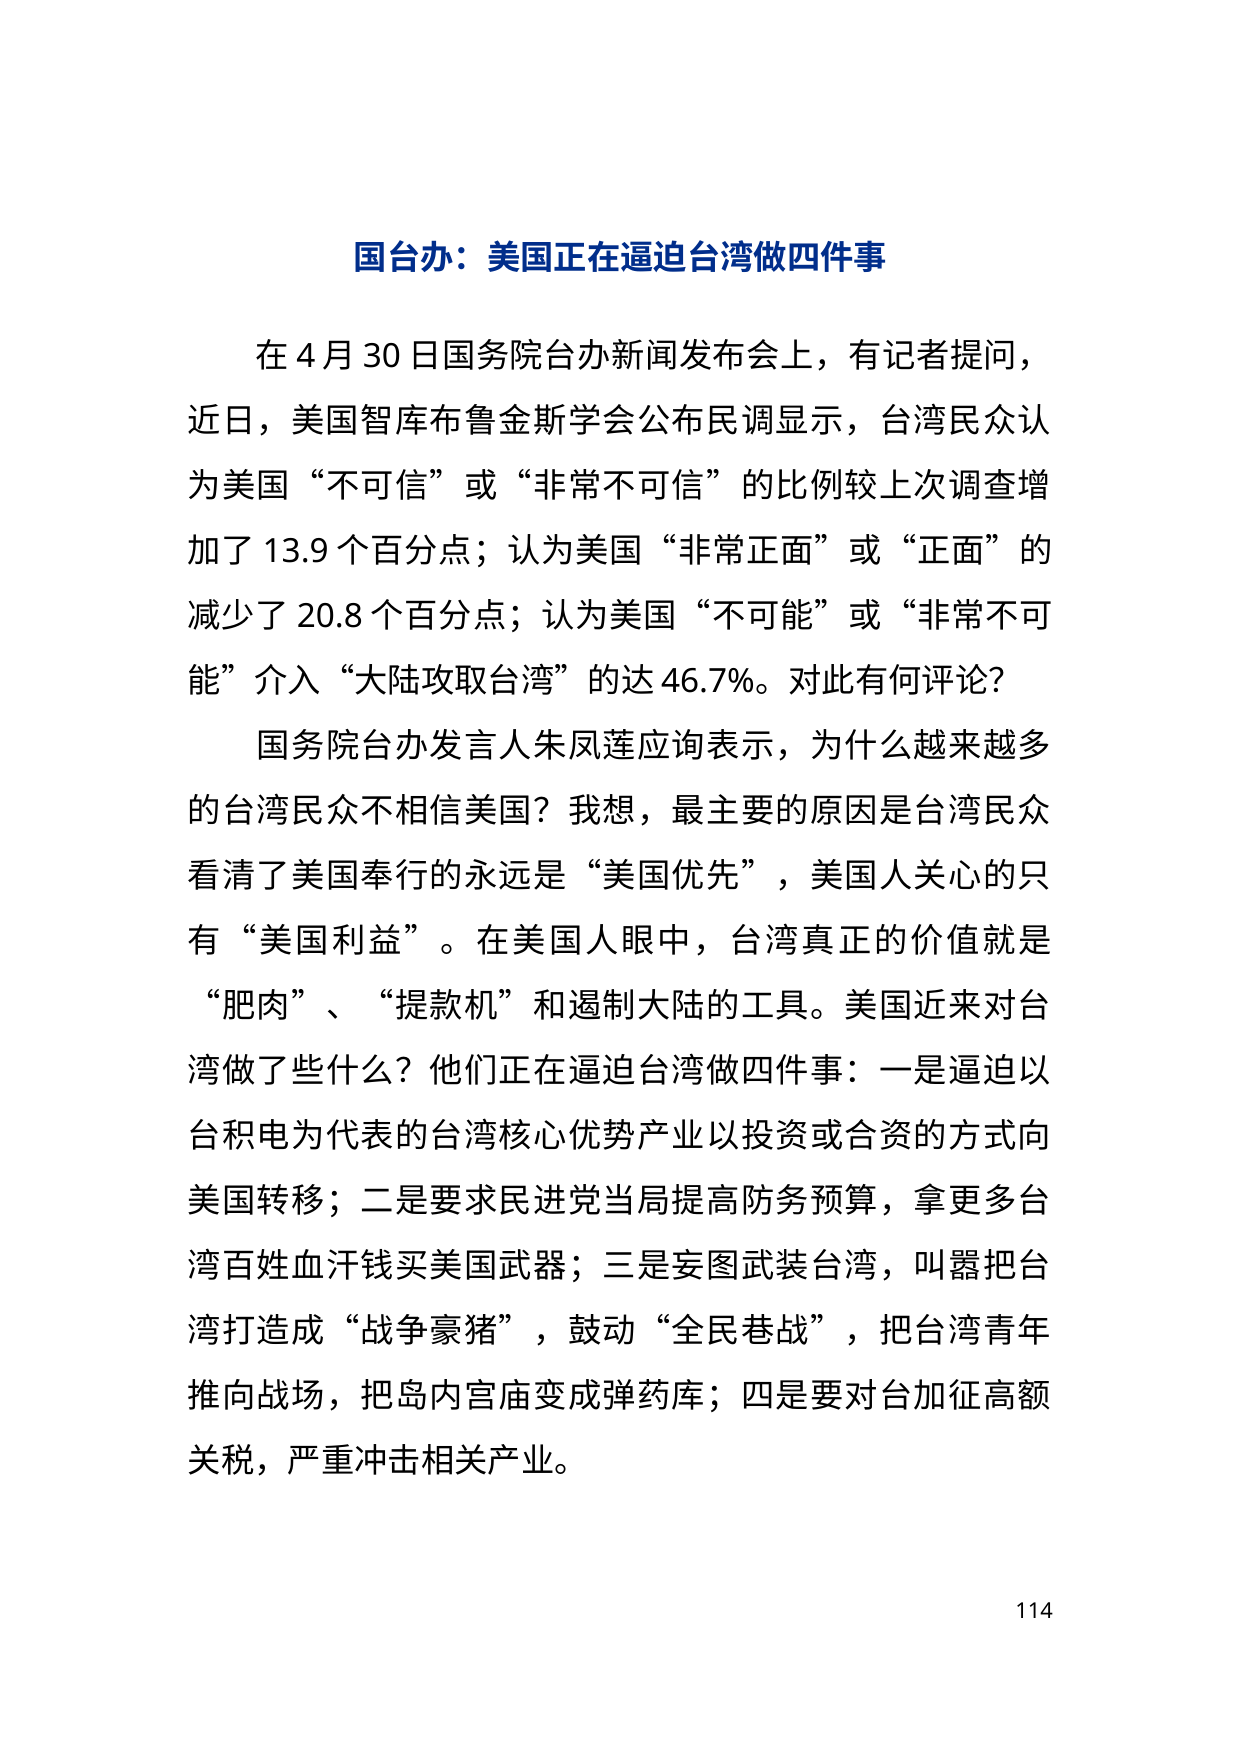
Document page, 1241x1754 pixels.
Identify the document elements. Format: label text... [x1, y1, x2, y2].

text 在4月30日国务院台办新闻发布会上，有记者提问，近日，美国智库布鲁金斯学会公布民调显示，台湾民众认为美国“不可信”或“非常不可信”的比例较上次调查增加了13.9个百分点；认为美国“非常正面”或“正面”的减少了20.8个百分点；认为美国“不可能”或“非常不可能”介入“大陆攻取台湾”的达46.7%。对此有何评论？ [187, 320, 1053, 710]
text 国台办：美国正在逼迫台湾做四件事 [187, 223, 1053, 288]
text 国务院台办发言人朱凤莲应询表示，为什么越来越多的台湾民众不相信美国？我想，最主要的原因是台湾民众看清了美国奉行的永远是“美国优先”，美国人关心的只有“美国利益”。在美国人眼中，台湾真正的价值就是“肥肉”、“提款机”和遏制大陆的工具。美国近来对台湾做了些什么？他们正在逼迫台湾做四件事：一是逼迫以台积电为代表的台湾核心优势产业以投资或合资的方式向美国转移；二是要求民进党当局提高防务预算，拿更多台湾百姓血汗钱买美国武器；三是妄图武装台湾，叫嚣把台湾打造成“战争豪猪”，鼓动“全民巷战”，把台湾青年推向战场，把岛内宫庙变成弹药库；四是要对台加征高额关税，严重冲击相关产业。 [187, 710, 1053, 1490]
